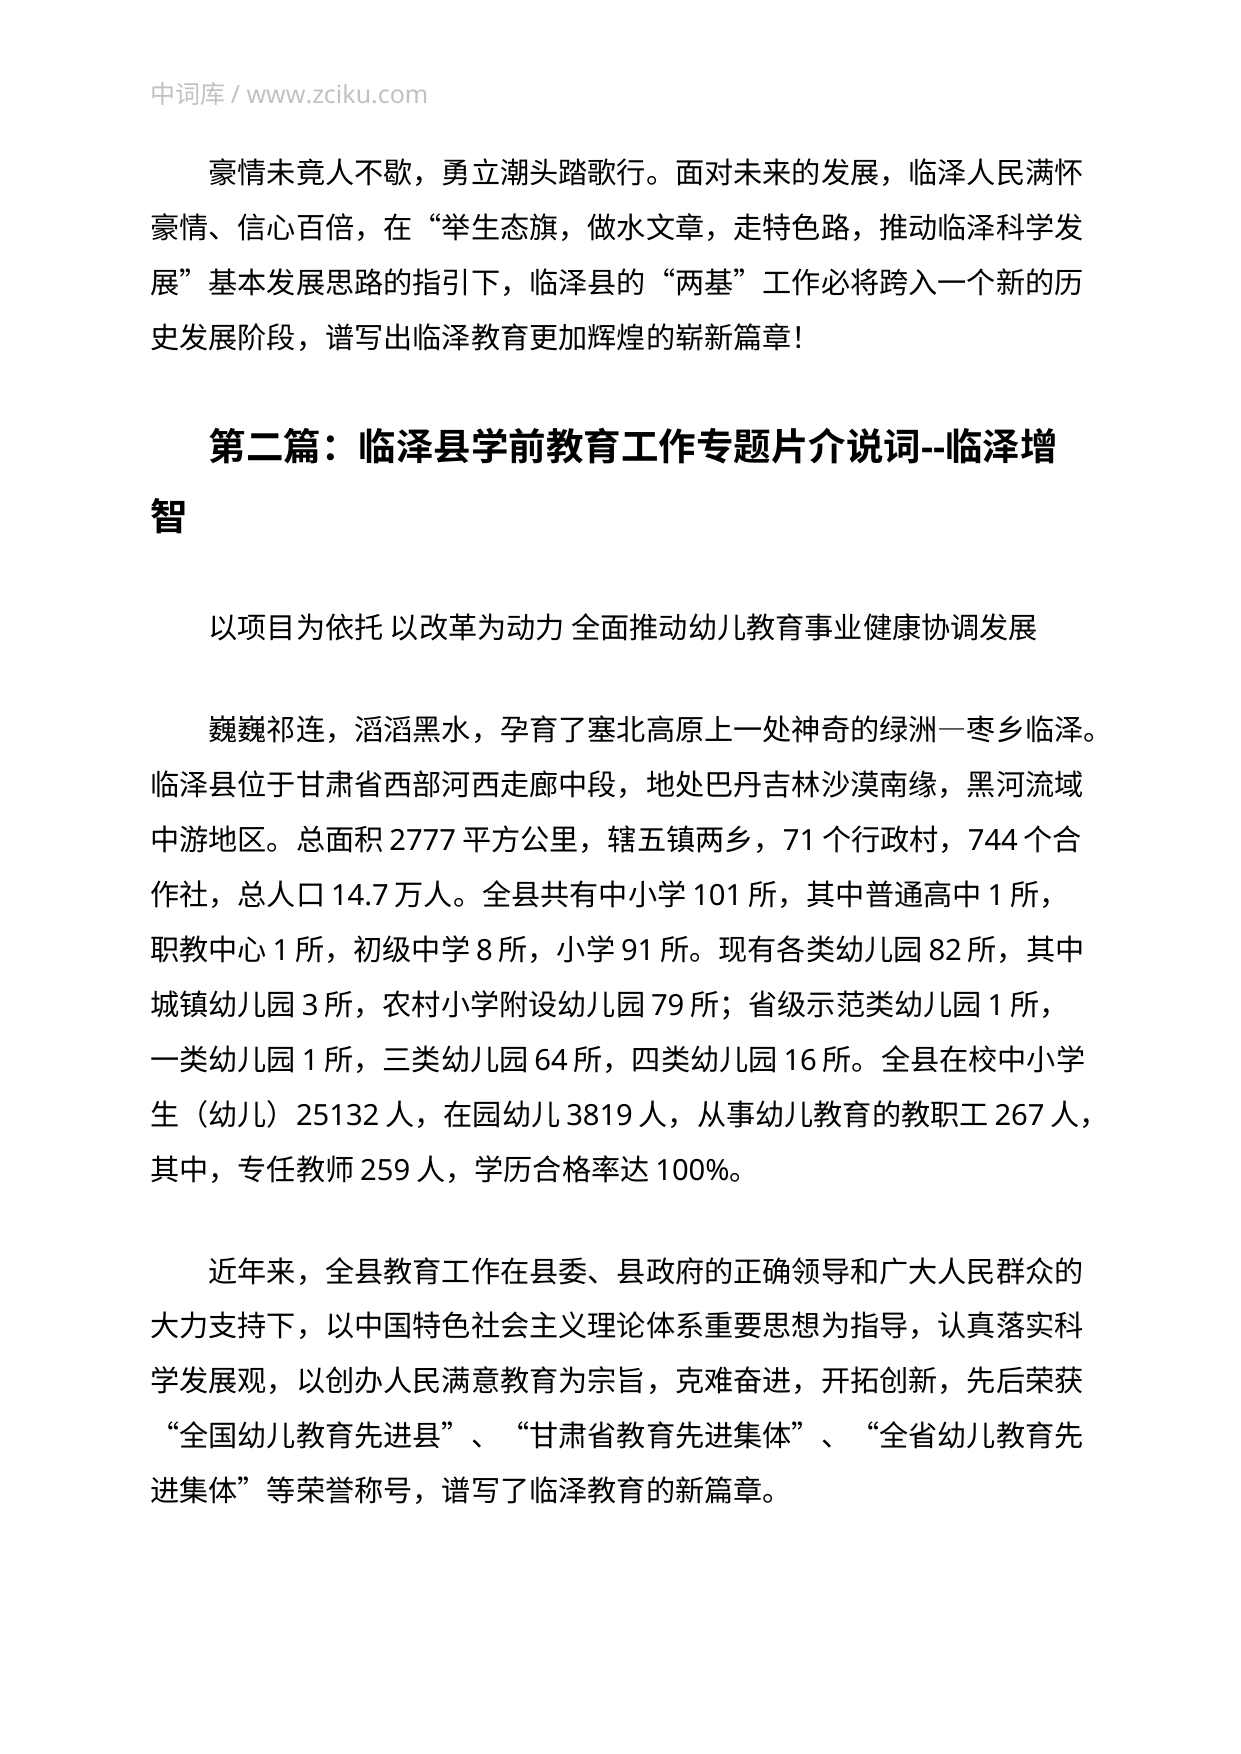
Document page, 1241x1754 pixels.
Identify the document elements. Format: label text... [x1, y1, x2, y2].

text 巍巍祁连，滔滔黑水，孕育了塞北高原上一处神奇的绿洲—枣乡临泽。临泽县位于甘肃省西部河西走廊中段，地处巴丹吉林沙漠南缘，黑河流域中游地区。总面积2777平方公里，辖五镇两乡，71个行政村，744个合作社，总人口14.7万人。全县共有中小学101所，其中普通高中1所，职教中心1所，初级中学8所，小学91所。现有各类幼儿园82所，其中城镇幼儿园3所，农村小学附设幼儿园79所；省级示范类幼儿园1所，一类幼儿园1所，三类幼儿园64所，四类幼儿园16所。全县在校中小学生（幼儿）25132人，在园幼儿3819人，从事幼儿教育的教职工267人，其中，专任教师259人，学历合格率达100%。 [150, 706, 1090, 1188]
text 第二篇：临泽县学前教育工作专题片介说词--临泽增智 [150, 416, 1090, 541]
text 豪情未竟人不歇，勇立潮头踏歌行。面对未来的发展，临泽人民满怀豪情、信心百倍，在“举生态旗，做水文章，走特色路，推动临泽科学发展”基本发展思路的指引下，临泽县的“两基”工作必将跨入一个新的历史发展阶段，谱写出临泽教育更加辉煌的崭新篇章！ [150, 150, 1090, 357]
text 近年来，全县教育工作在县委、县政府的正确领导和广大人民群众的大力支持下，以中国特色社会主义理论体系重要思想为指导，认真落实科学发展观，以创办人民满意教育为宗旨，克难奋进，开拓创新，先后荣获“全国幼儿教育先进县”、“甘肃省教育先进集体”、“全省幼儿教育先进集体”等荣誉称号，谱写了临泽教育的新篇章。 [150, 1248, 1090, 1510]
text 以项目为依托 以改革为动力 全面推动幼儿教育事业健康协调发展 [150, 604, 1090, 647]
